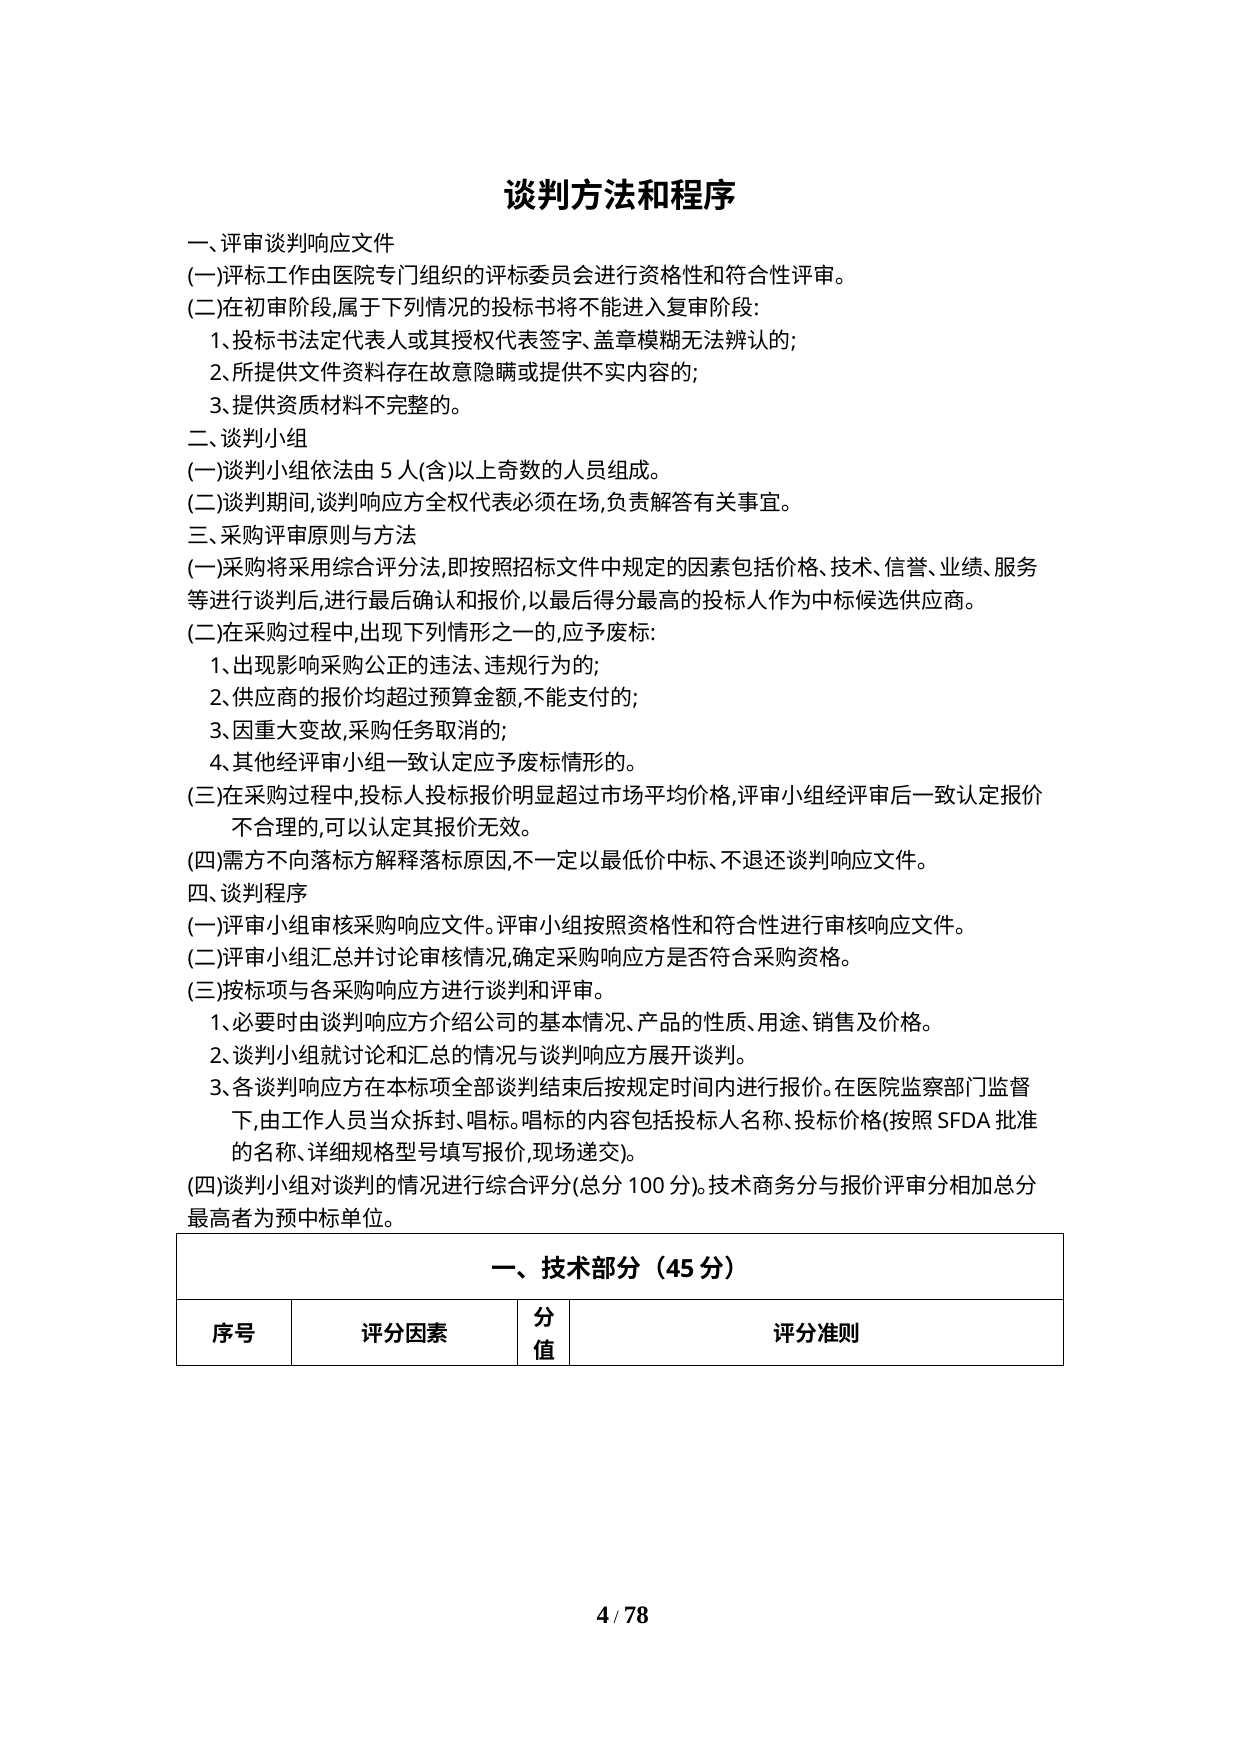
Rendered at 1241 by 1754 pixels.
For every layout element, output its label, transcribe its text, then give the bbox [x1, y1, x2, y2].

text 一､评审谈判响应文件 [187, 225, 1053, 258]
text (四)谈判小组对谈判的情况进行综合评分(总分100分)｡技术商务分与报价评审分相加总分最高者为预中标单位｡ [187, 1168, 1053, 1233]
table_cell 评分准则 [570, 1300, 1063, 1365]
text 2､所提供文件资料存在故意隐瞒或提供不实内容的; [187, 355, 1053, 388]
text (二)谈判期间,谈判响应方全权代表必须在场,负责解答有关事宜｡ [187, 485, 1053, 518]
text 2､供应商的报价均超过预算金额,不能支付的; [209, 680, 1053, 713]
table_cell 评分因素 [292, 1300, 517, 1365]
text (一)评审小组审核采购响应文件｡评审小组按照资格性和符合性进行审核响应文件｡ [187, 908, 1053, 940]
text 二､谈判小组 [187, 420, 1053, 453]
text 3､因重大变故,采购任务取消的; [209, 713, 1053, 745]
text (四)需方不向落标方解释落标原因,不一定以最低价中标､不退还谈判响应文件｡ [187, 843, 1053, 875]
text (一)采购将采用综合评分法,即按照招标文件中规定的因素包括价格､技术､信誉､业绩､服务等进行谈判后,进行最后确认和报价,以最后得分最高的投标人作为中标候选供应商｡ [187, 550, 1053, 615]
text 1､投标书法定代表人或其授权代表签字､盖章模糊无法辨认的; [187, 323, 1053, 355]
text 3､提供资质材料不完整的｡ [187, 388, 1053, 420]
text (二)评审小组汇总并讨论审核情况,确定采购响应方是否符合采购资格｡ [187, 940, 1053, 973]
text (三)在采购过程中,投标人投标报价明显超过市场平均价格,评审小组经评审后一致认定报价不合理的,可以认定其报价无效｡ [187, 778, 1053, 843]
text 三､采购评审原则与方法 [187, 518, 1053, 550]
text 1､必要时由谈判响应方介绍公司的基本情况､产品的性质､用途､销售及价格｡ [187, 1005, 1053, 1038]
text 1､出现影响采购公正的违法､违规行为的; [187, 648, 1053, 680]
text 3､各谈判响应方在本标项全部谈判结束后按规定时间内进行报价｡在医院监察部门监督下,由工作人员当众拆封､唱标｡唱标的内容包括投标人名称､投标价格(按照SFDA批准的名称､详细规格型号填写报价,现场递交)｡ [209, 1070, 1053, 1168]
text 谈判方法和程序 [187, 160, 1053, 225]
text (三)按标项与各采购响应方进行谈判和评审｡ [187, 973, 1053, 1005]
text (二)在采购过程中,出现下列情形之一的,应予废标: [187, 615, 1053, 648]
table_cell 序号 [177, 1300, 291, 1365]
text 4､其他经评审小组一致认定应予废标情形的｡ [209, 745, 1053, 778]
text 四､谈判程序 [187, 875, 1053, 908]
text 2､谈判小组就讨论和汇总的情况与谈判响应方展开谈判｡ [187, 1038, 1053, 1070]
text (一)谈判小组依法由5人(含)以上奇数的人员组成｡ [187, 453, 1053, 485]
table_cell 分值 [518, 1300, 569, 1365]
text (一)评标工作由医院专门组织的评标委员会进行资格性和符合性评审｡ [187, 258, 1053, 290]
text (二)在初审阶段,属于下列情况的投标书将不能进入复审阶段: [187, 290, 1053, 323]
table_header 一、技术部分（45分） [177, 1234, 1063, 1299]
